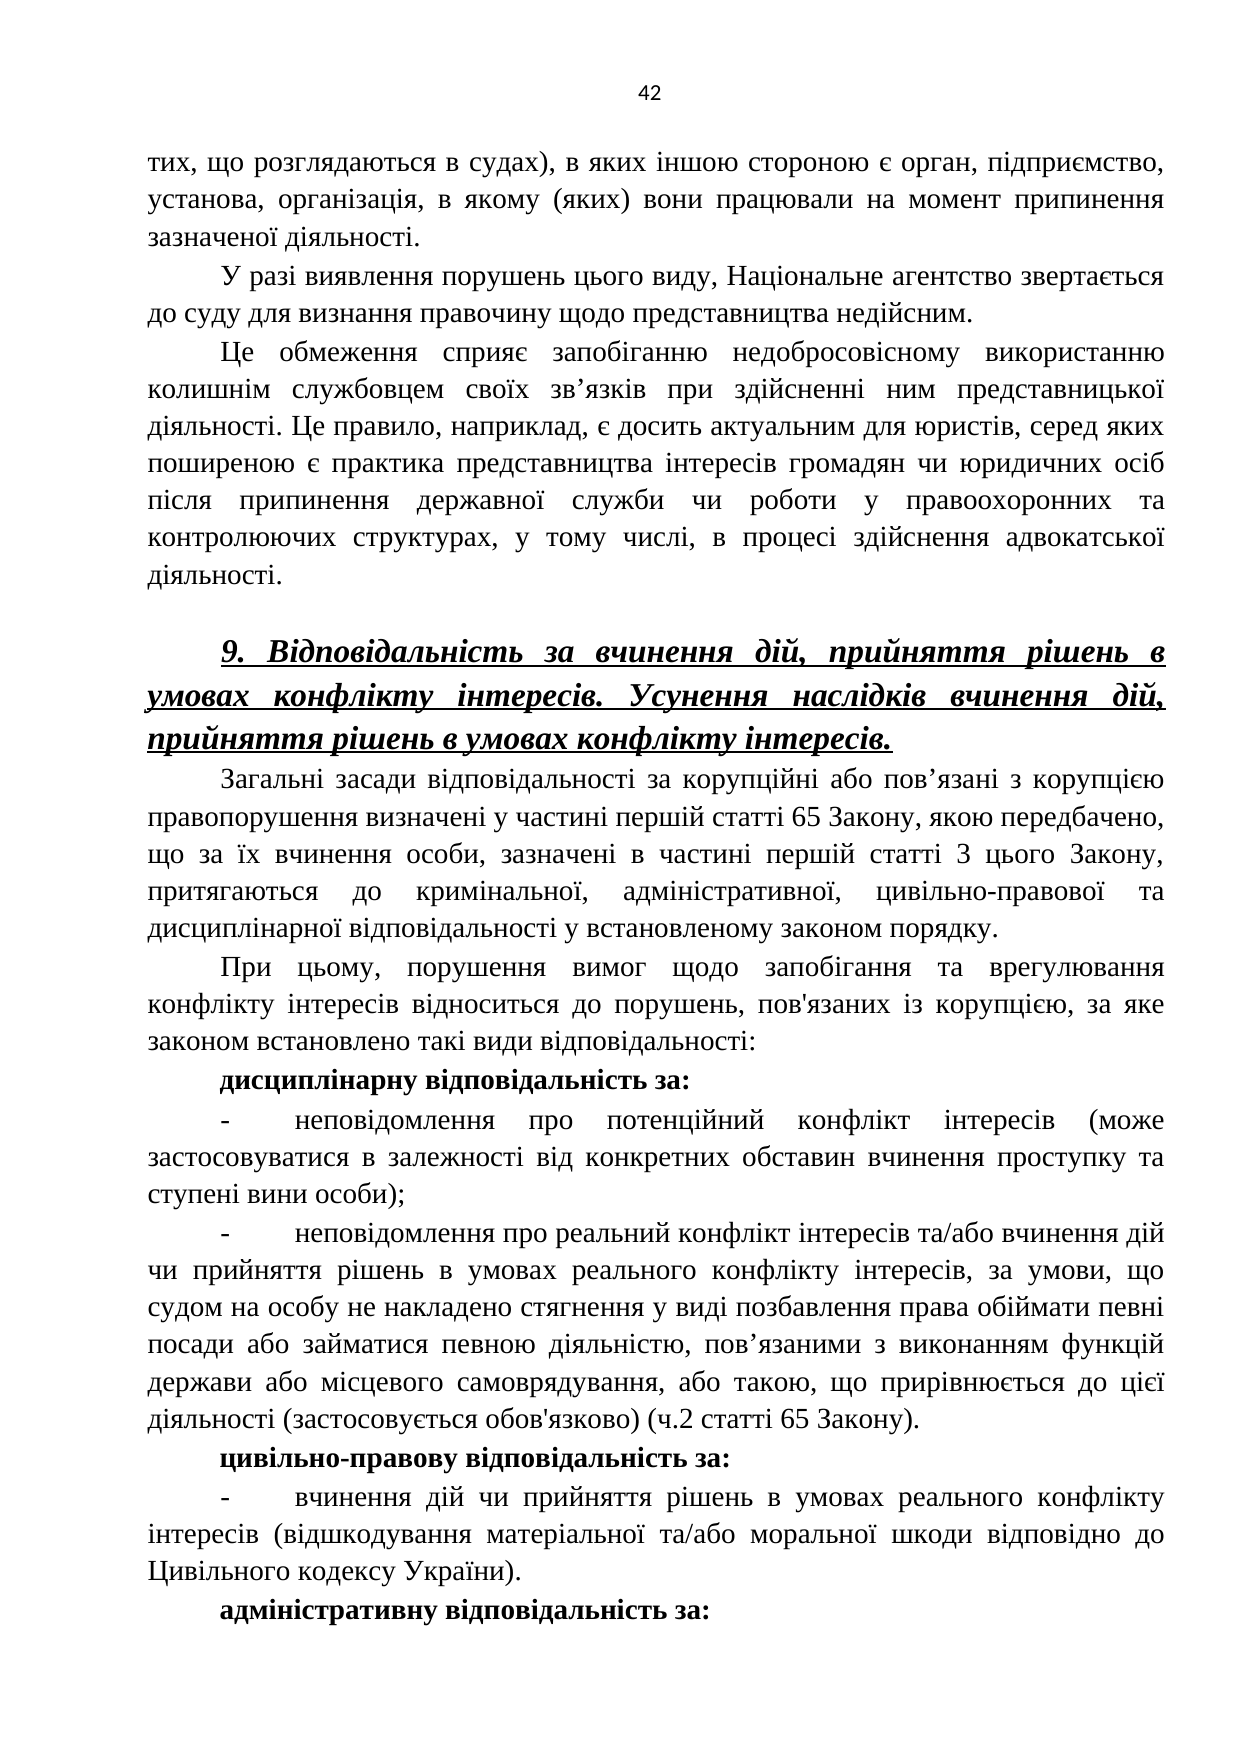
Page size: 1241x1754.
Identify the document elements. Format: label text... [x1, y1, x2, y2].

text Це обмеження сприяє запобіганню недобросовісному використанню колишнім службовцем своїх зв’язків при здійсненні ним представницької діяльності. Це правило, наприклад, є досить актуальним для юристів, серед яких поширеною є практика представництва інтересів громадян чи юридичних осіб після припинення державної служби чи роботи у правоохоронних та контролюючих структурах, у тому числі, в процесі здійснення адвокатської діяльності. [147, 334, 1166, 590]
text При цьому, порушення вимог щодо запобігання та врегулювання конфлікту інтересів відноситься до порушень, пов'язаних із корупцією, за яке законом встановлено такі види відповідальності: [147, 949, 1166, 1057]
text У разі виявлення порушень цього виду, Національне агентство звертається до суду для визнання правочину щодо представництва недійсним. [147, 258, 1166, 328]
text 9. Відповідальність за вчинення дій, прийняття рішень в умовах конфлікту інтересів. Усунення наслідків вчинення дій, прийняття рішень в умовах конфлікту інтересів. [147, 632, 1166, 708]
text Загальні засади відповідальності за корупційні або пов’язані з корупцією правопорушення визначені у частині першій статті 65 Закону, якою передбачено, що за їх вчинення особи, зазначені в частині першій статті 3 цього Закону, притягаються до кримінальної, адміністративної, цивільно-правової та дисциплінарної відповідальності у встановленому законом порядку. [147, 761, 1166, 944]
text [147, 144, 1166, 252]
text цивільно-правову відповідальність за: [219, 1440, 1166, 1473]
text 9. Відповідальність за вчинення дій, прийняття рішень в умовах конфлікту інтересів. Усунення наслідків вчинення дій, прийняття рішень в умовах конфлікту інтересів. [147, 710, 1166, 757]
list неповідомлення про реальний конфлікт інтересів та/або вчинення дій чи прийняття рішень в умовах реального конфлікту інтересів, за умови, що судом на особу не накладено стягнення у виді позбавлення права обіймати певні посади або займатися певною діяльністю, пов’язаними з виконанням функцій держави або місцевого самоврядування, або такою, що прирівнюється до цієї діяльності (застосовується обов'язково) (ч.2 статті 65 Закону). [147, 1215, 1166, 1434]
list вчинення дій чи прийняття рішень в умовах реального конфлікту інтересів (відшкодування матеріальної та/або моральної шкоди відповідно до Цивільного кодексу України). [147, 1479, 1166, 1587]
text адміністративну відповідальність за: [219, 1592, 1166, 1626]
text дисциплінарну відповідальність за: [219, 1062, 1166, 1096]
list неповідомлення про потенційний конфлікт інтересів (може застосовуватися в залежності від конкретних обставин вчинення проступку та ступені вини особи); [147, 1102, 1166, 1210]
